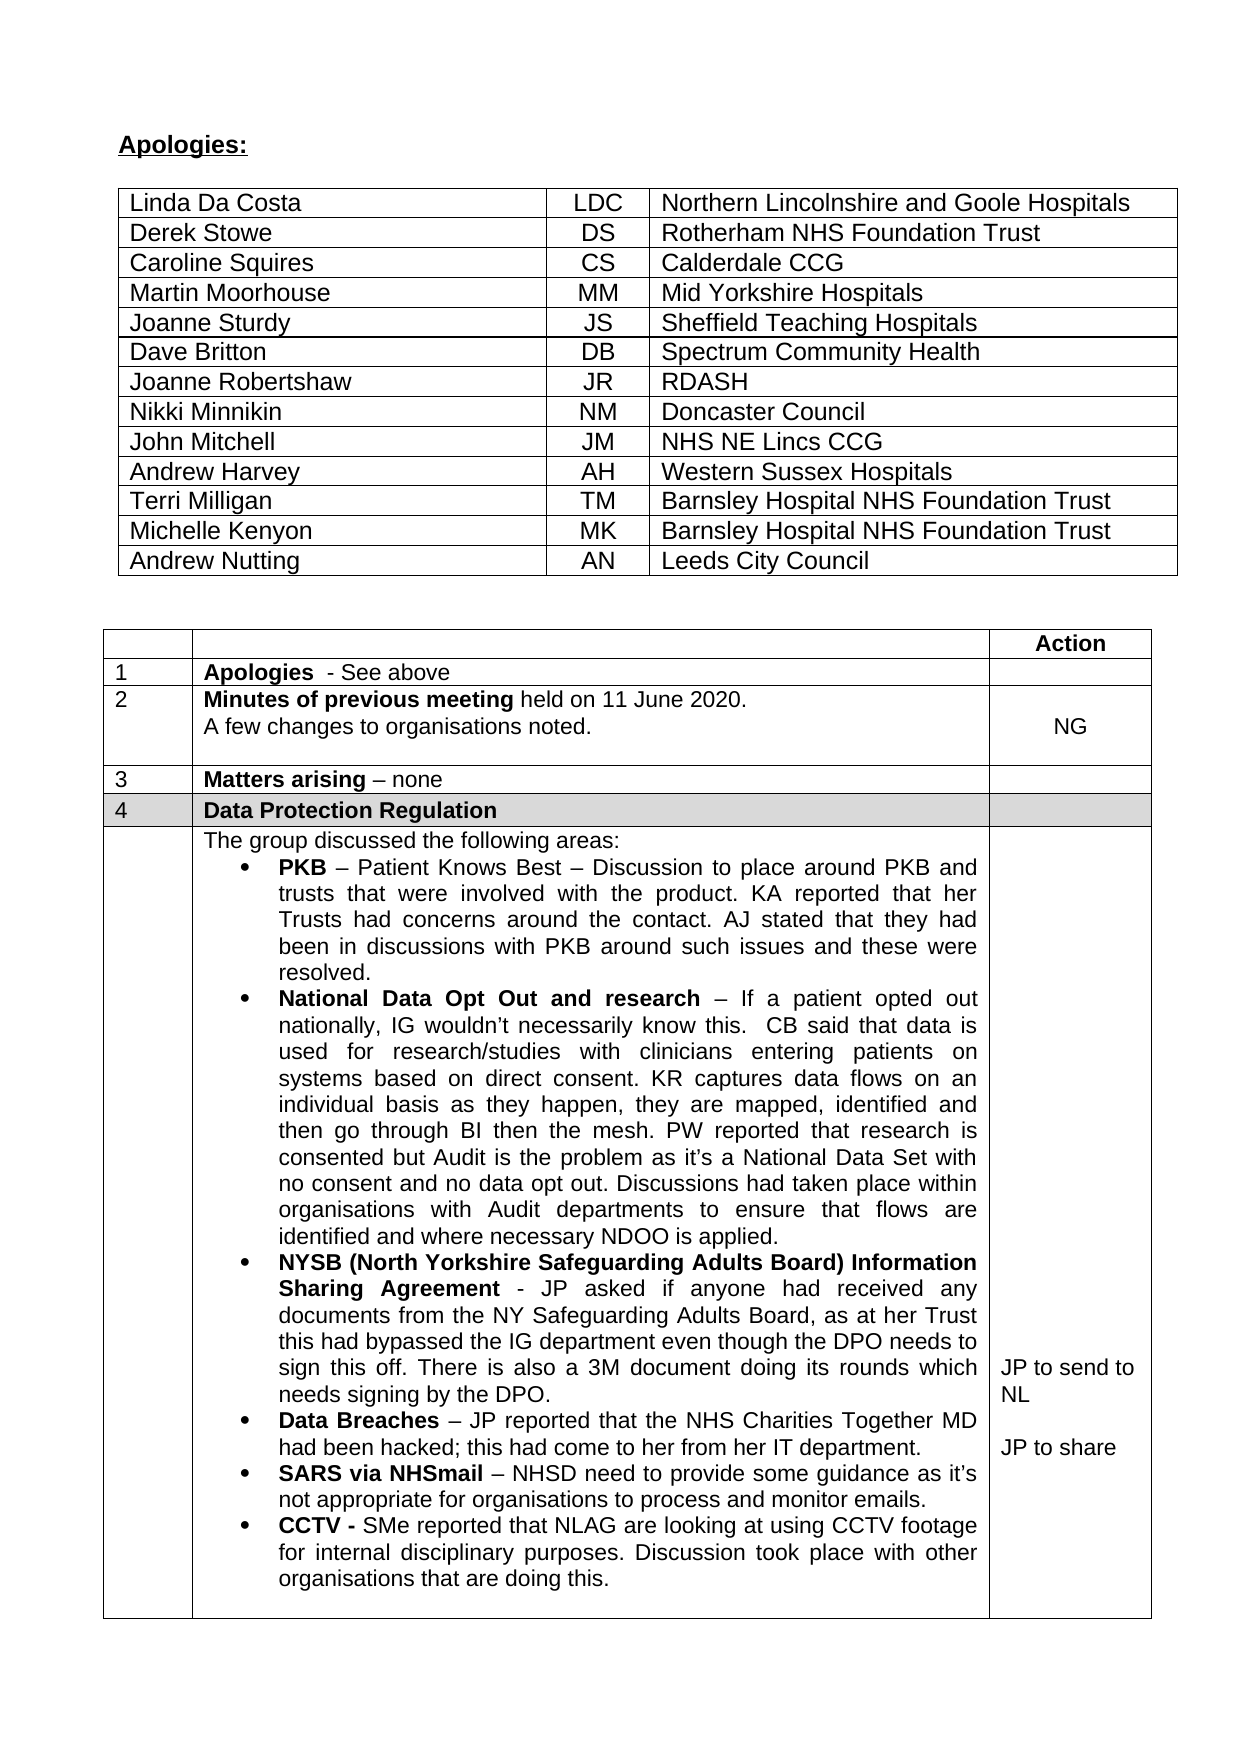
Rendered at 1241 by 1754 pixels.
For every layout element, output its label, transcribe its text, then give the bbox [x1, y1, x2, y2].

table_cell JP to send to NL JP to share [990, 827, 1151, 1618]
table_cell 2 [104, 686, 192, 765]
table_cell AN [547, 546, 649, 575]
table_cell MK [547, 516, 649, 545]
table_cell [990, 766, 1151, 793]
table_cell JS [547, 308, 649, 336]
table_cell Calderdale CCG [650, 248, 1177, 277]
table_cell Matters arising – none [193, 766, 989, 793]
table_cell Andrew Harvey [119, 457, 546, 485]
table_cell Martin Moorhouse [119, 278, 546, 307]
table_cell Sheffield Teaching Hospitals [650, 308, 1177, 336]
table_header Action [990, 630, 1151, 658]
table_header Linda Da Costa [119, 189, 546, 217]
table_cell AH [547, 457, 649, 485]
table_header [104, 630, 192, 658]
table_cell Minutes of previous meeting held on 11 June 2020. A few changes to organisations noted. [193, 686, 989, 765]
table_cell 4 [104, 794, 192, 826]
table_cell Nikki Minnikin [119, 397, 546, 426]
table_cell Western Sussex Hospitals [650, 457, 1177, 485]
table_cell Dave Britton [119, 338, 546, 366]
table_cell Terri Milligan [119, 486, 546, 515]
table_header Northern Lincolnshire and Goole Hospitals [650, 189, 1177, 217]
table_cell Caroline Squires [119, 248, 546, 277]
table_cell Michelle Kenyon [119, 516, 546, 545]
table_cell NG [990, 686, 1151, 765]
table_cell Andrew Nutting [119, 546, 546, 575]
table_cell NHS NE Lincs CCG [650, 427, 1177, 456]
table_header LDC [547, 189, 649, 217]
table_cell Doncaster Council [650, 397, 1177, 426]
table_cell Derek Stowe [119, 218, 546, 247]
table_cell The group discussed the following areas: PKB – Patient Knows Best – Discussion to place around PKB and trusts that were involved with the product. KA reported that her Trusts had concerns around the contact. AJ stated that they had been in discussions with PKB around such issues and these were resolved. National Data Opt Out and research – If a patient opted out nationally, IG wouldn’t necessarily know this. CB said that data is used for research/studies with clinicians entering patients on systems based on direct consent. KR captures data flows on an individual basis as they happen, they are mapped, identified and then go through BI then the mesh. PW reported that research is consented but Audit is the problem as it’s a National Data Set with no consent and no data opt out. Discussions had taken place within organisations with Audit departments to ensure that flows are identified and where necessary NDOO is applied. NYSB (North Yorkshire Safeguarding Adults Board) Information Sharing Agreement - JP asked if anyone had received any documents from the NY Safeguarding Adults Board, as at her Trust this had bypassed the IG department even though the DPO needs to sign this off. There is also a 3M document doing its rounds which needs signing by the DPO. Data Breaches – JP reported that the NHS Charities Together MD had been hacked; this had come to her from her IT department. SARS via NHSmail – NHSD need to provide some guidance as it’s not appropriate for organisations to process and monitor emails. CCTV - SMe reported that NLAG are looking at using CCTV footage for internal disciplinary purposes. Discussion took place with other organisations that are doing this. [193, 827, 989, 1618]
text Apologies: [118, 130, 1122, 159]
table_cell [990, 659, 1151, 685]
table_cell John Mitchell [119, 427, 546, 456]
table_cell Mid Yorkshire Hospitals [650, 278, 1177, 307]
table_cell 1 [104, 659, 192, 685]
table_cell Rotherham NHS Foundation Trust [650, 218, 1177, 247]
table_cell [990, 794, 1151, 826]
table_cell RDASH [650, 367, 1177, 396]
table_cell DB [547, 338, 649, 366]
table_cell Joanne Robertshaw [119, 367, 546, 396]
table_cell Spectrum Community Health [650, 338, 1177, 366]
table_cell Data Protection Regulation [193, 794, 989, 826]
table_cell TM [547, 486, 649, 515]
table_cell JM [547, 427, 649, 456]
table_cell DS [547, 218, 649, 247]
table_cell [104, 827, 192, 1618]
table_cell Joanne Sturdy [119, 308, 546, 336]
table_cell Barnsley Hospital NHS Foundation Trust [650, 486, 1177, 515]
table_cell CS [547, 248, 649, 277]
table_cell Barnsley Hospital NHS Foundation Trust [650, 516, 1177, 545]
table_cell 3 [104, 766, 192, 793]
table_header [193, 630, 989, 658]
table_cell MM [547, 278, 649, 307]
table_cell Leeds City Council [650, 546, 1177, 575]
table_cell NM [547, 397, 649, 426]
table_cell Apologies - See above [193, 659, 989, 685]
table_cell JR [547, 367, 649, 396]
